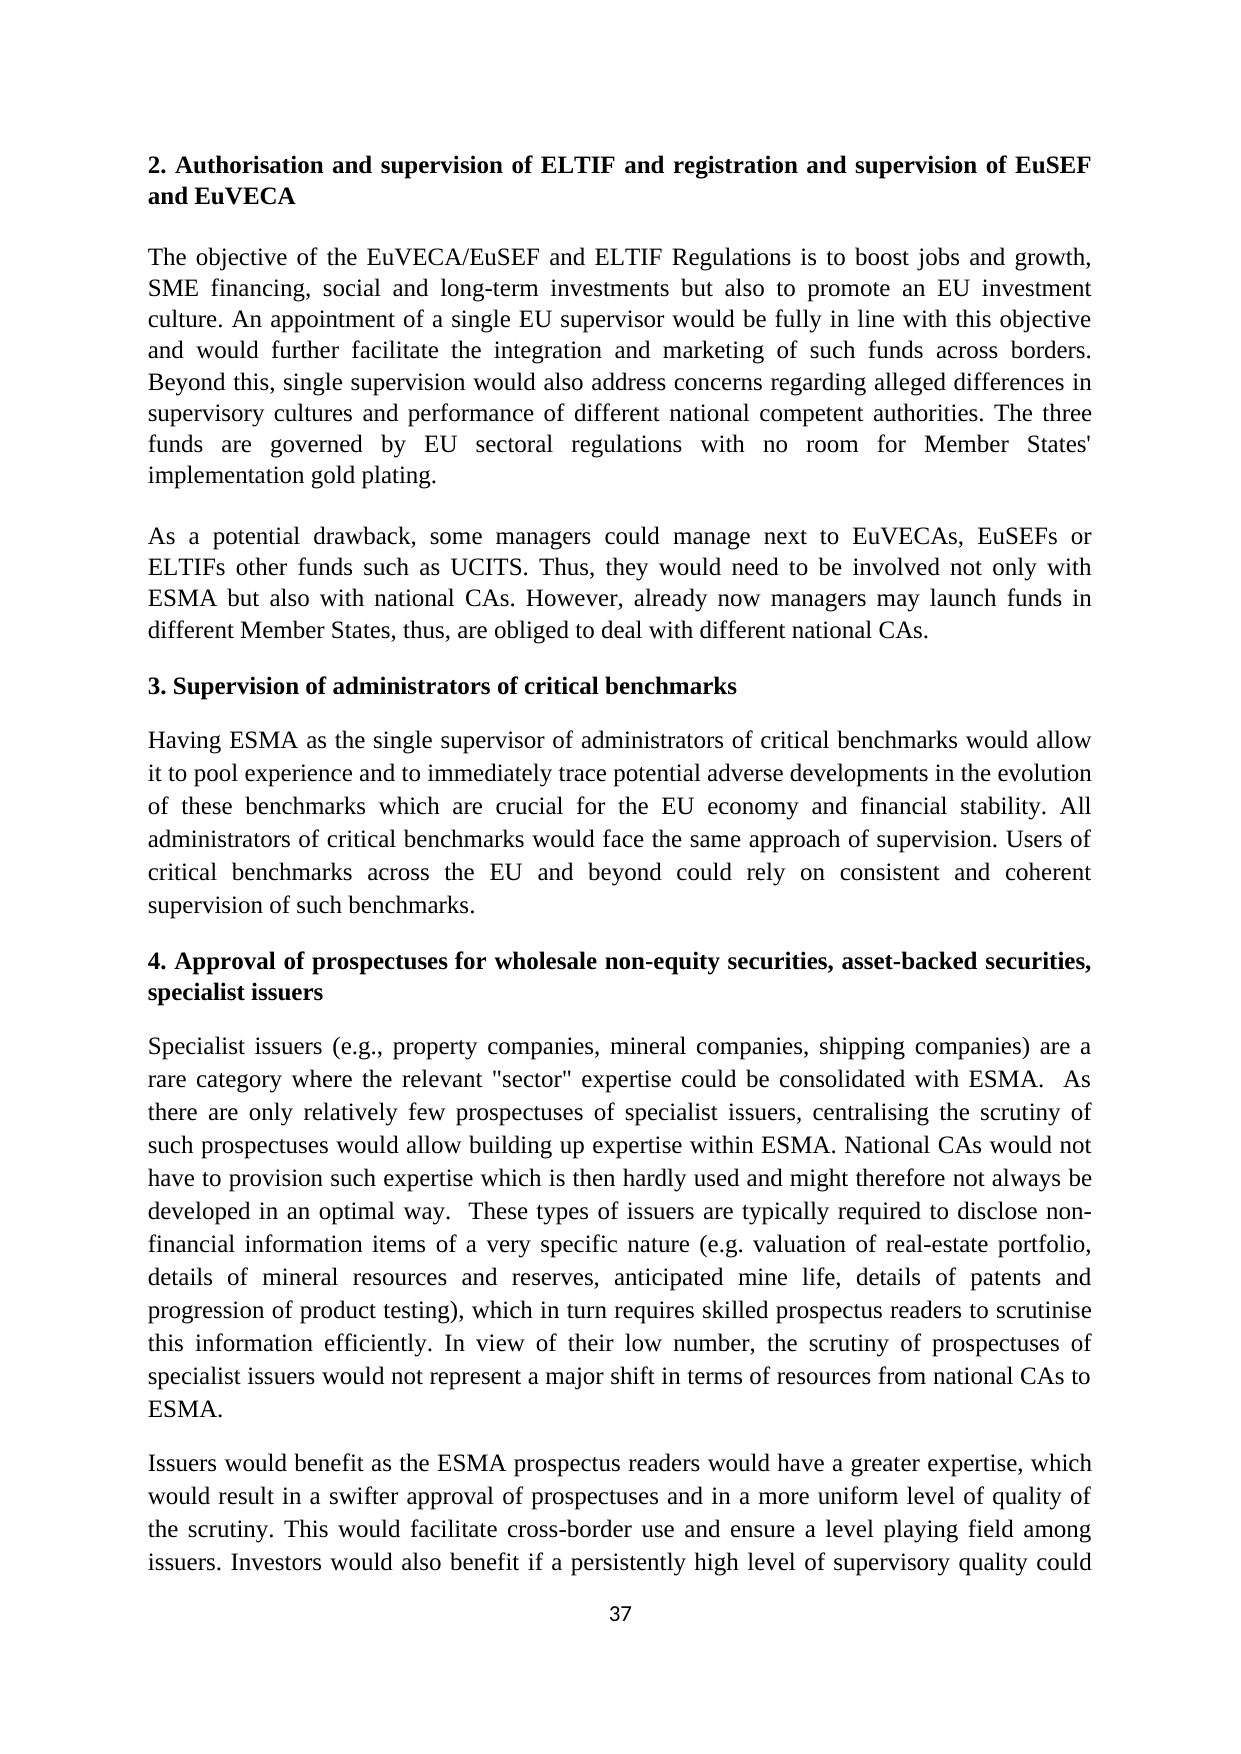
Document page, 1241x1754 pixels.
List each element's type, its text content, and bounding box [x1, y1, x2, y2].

text Having ESMA as the single supervisor of administrators of critical benchmarks would allow it to pool experience and to immediately trace potential adverse developments in the evolution of these benchmarks which are crucial for the EU economy and financial stability. All administrators of critical benchmarks would face the same approach of supervision. Users of critical benchmarks across the EU and beyond could rely on consistent and coherent supervision of such benchmarks. [148, 725, 1093, 918]
text 3. Supervision of administrators of critical benchmarks [148, 668, 1093, 700]
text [148, 1448, 1093, 1576]
text 2. Authorisation and supervision of ELTIF and registration and supervision of EuSEF and EuVECA [148, 148, 1093, 210]
text As a potential drawback, some managers could manage next to EuVECAs, EuSEFs or ELTIFs other funds such as UCITS. Thus, they would need to be involved not only with ESMA but also with national CAs. However, already now managers may launch funds in different Member States, thus, are obliged to deal with different national CAs. [148, 518, 1093, 643]
text Specialist issuers (e.g., property companies, mineral companies, shipping companies) are a rare category where the relevant "sector" expertise could be consolidated with ESMA. As there are only relatively few prospectuses of specialist issuers, centralising the scrutiny of such prospectuses would allow building up expertise within ESMA. National CAs would not have to provision such expertise which is then hardly used and might therefore not always be developed in an optimal way. These types of issuers are typically required to disclose non-financial information items of a very specific nature (e.g. valuation of real-estate portfolio, details of mineral resources and reserves, anticipated mine life, details of patents and progression of product testing), which in turn requires skilled prospectus readers to scrutinise this information efficiently. In view of their low number, the scrutiny of prospectuses of specialist issuers would not represent a major shift in terms of resources from national CAs to ESMA. [148, 1031, 1093, 1423]
text The objective of the EuVECA/EuSEF and ELTIF Regulations is to boost jobs and growth, SME financing, social and long-term investments but also to promote an EU investment culture. An appointment of a single EU supervisor would be fully in line with this objective and would further facilitate the integration and marketing of such funds across borders. Beyond this, single supervision would also address concerns regarding alleged differences in supervisory cultures and performance of different national competent authorities. The three funds are governed by EU sectoral regulations with no room for Member States' implementation gold plating. [148, 239, 1093, 489]
text 4. Approval of prospectuses for wholesale non-equity securities, asset-backed securities, specialist issuers [148, 944, 1093, 1006]
